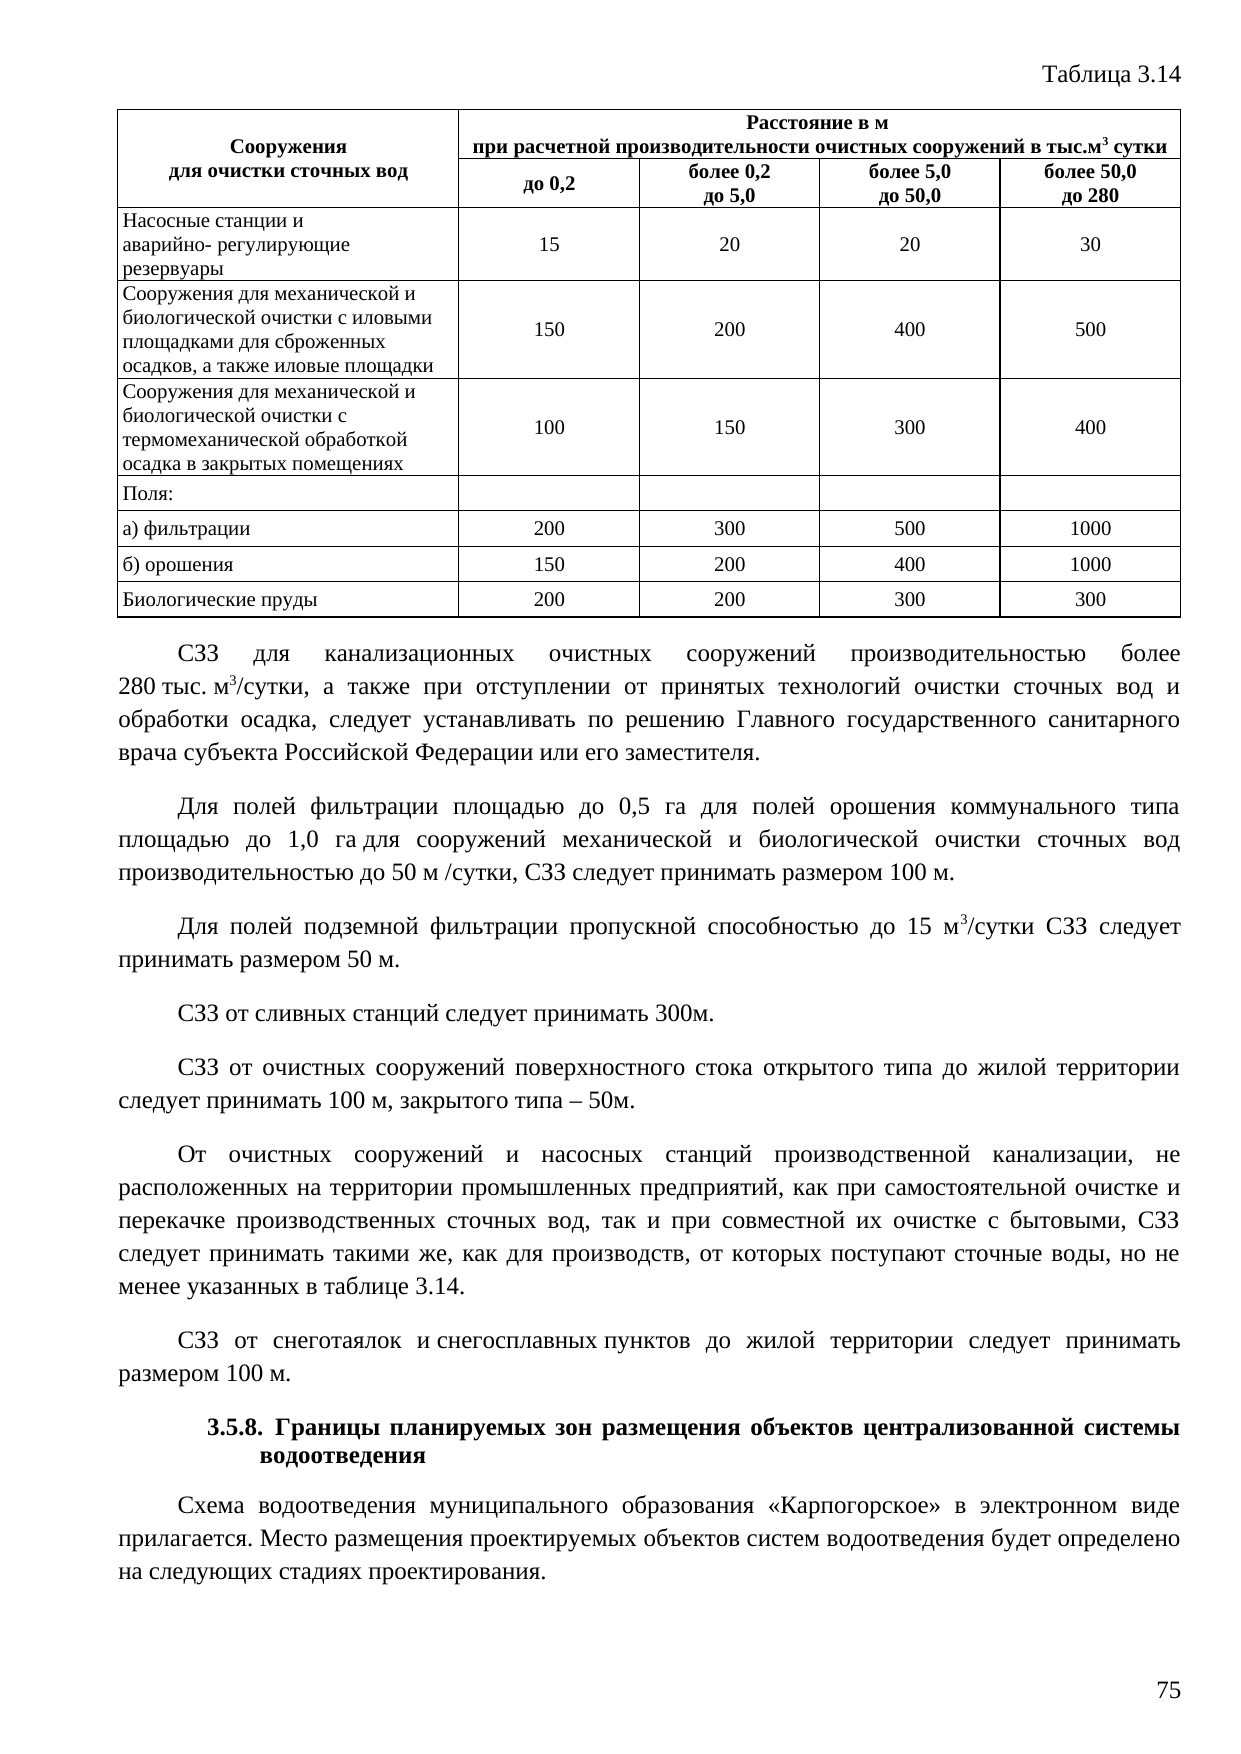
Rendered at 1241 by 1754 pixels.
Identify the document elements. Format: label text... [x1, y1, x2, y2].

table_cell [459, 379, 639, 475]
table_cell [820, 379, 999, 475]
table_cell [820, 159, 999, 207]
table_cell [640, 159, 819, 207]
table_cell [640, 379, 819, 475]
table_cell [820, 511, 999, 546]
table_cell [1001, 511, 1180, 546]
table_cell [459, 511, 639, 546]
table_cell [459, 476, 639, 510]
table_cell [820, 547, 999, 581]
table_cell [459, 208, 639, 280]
text СЗЗ от очистных сооружений поверхностного стока открытого типа до жилой территории следует принимать 100 м, закрытого типа – 50м. [118, 1052, 1181, 1114]
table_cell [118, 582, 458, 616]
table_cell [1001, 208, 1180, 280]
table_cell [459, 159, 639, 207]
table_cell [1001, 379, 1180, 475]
text СЗЗ от снеготаялок и снегосплавных пунктов до жилой территории следует принимать размером 100 м. [118, 1325, 1181, 1386]
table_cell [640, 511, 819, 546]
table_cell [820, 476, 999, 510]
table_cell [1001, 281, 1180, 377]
text СЗЗ от сливных станций следует принимать 300м. [118, 998, 1181, 1027]
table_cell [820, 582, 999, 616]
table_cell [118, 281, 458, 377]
text Таблица 3.14 [118, 59, 1181, 88]
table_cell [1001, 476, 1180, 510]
text Для полей фильтрации площадью до 0,5 га для полей орошения коммунального типа площадью до 1,0 га для сооружений механической и биологической очистки сточных вод производительностью до 50 м /сутки, СЗЗ следует принимать размером 100 м. [118, 791, 1181, 886]
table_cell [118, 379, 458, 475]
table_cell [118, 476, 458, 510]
subtitle Границы планируемых зон размещения объектов централизованной системы водоотведения [207, 1412, 1181, 1469]
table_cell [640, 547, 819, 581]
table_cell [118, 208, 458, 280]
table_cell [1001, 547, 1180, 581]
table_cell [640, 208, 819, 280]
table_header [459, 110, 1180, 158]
text От очистных сооружений и насосных станций производственной канализации, не расположенных на территории промышленных предприятий, как при самостоятельной очистке и перекачке производственных сточных вод, так и при совместной их очистке с бытовыми, СЗЗ следует принимать такими же, как для производств, от которых поступают сточные воды, но не менее указанных в таблице 3.14. [118, 1139, 1181, 1299]
text Для полей подземной фильтрации пропускной способностью до 15 м3/сутки СЗЗ следует принимать размером 50 м. [118, 911, 1181, 973]
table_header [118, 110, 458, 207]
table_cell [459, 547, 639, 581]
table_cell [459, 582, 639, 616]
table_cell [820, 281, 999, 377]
text Схема водоотведения муниципального образования «Карпогорское» в электронном виде прилагается. Место размещения проектируемых объектов систем водоотведения будет определено на следующих стадиях проектирования. [118, 1490, 1181, 1585]
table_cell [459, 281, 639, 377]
text СЗЗ для канализационных очистных сооружений производительностью более 280 тыс. м3/сутки, а также при отступлении от принятых технологий очистки сточных вод и обработки осадка, следует устанавливать по решению Главного государственного санитарного врача субъекта Российской Федерации или его заместителя. [118, 638, 1181, 766]
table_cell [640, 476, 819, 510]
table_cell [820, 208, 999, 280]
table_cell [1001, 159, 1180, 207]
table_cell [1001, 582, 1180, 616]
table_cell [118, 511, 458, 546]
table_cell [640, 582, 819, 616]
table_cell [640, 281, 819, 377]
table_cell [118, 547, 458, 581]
